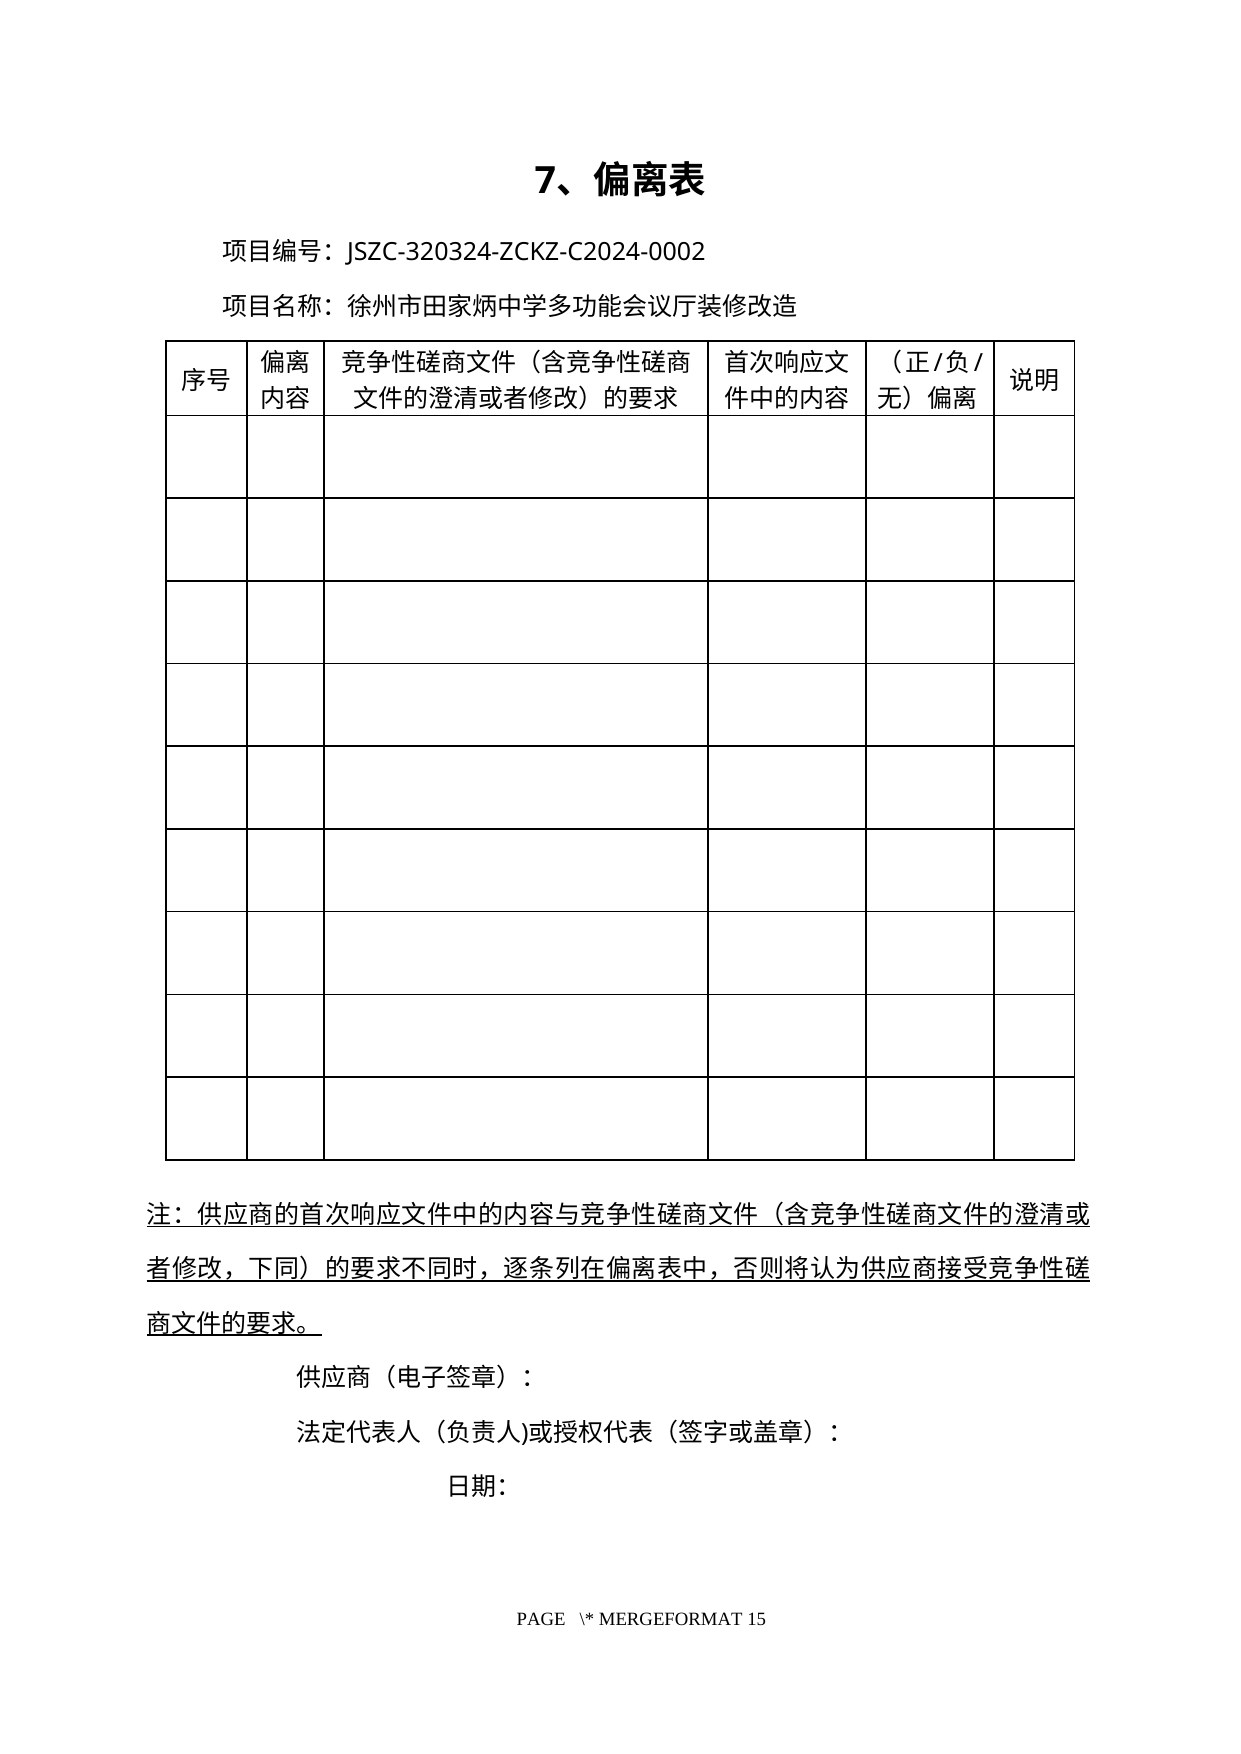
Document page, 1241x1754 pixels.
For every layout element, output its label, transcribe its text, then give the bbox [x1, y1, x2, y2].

text 供应商（电子签章）： [146, 1358, 1091, 1394]
table_cell [709, 582, 865, 663]
table_cell [995, 664, 1074, 745]
table_cell [995, 499, 1074, 580]
table_cell [325, 830, 707, 911]
table_cell [248, 582, 323, 663]
text 项目名称：徐州市田家炳中学多功能会议厅装修改造 [146, 286, 1094, 322]
table_header （正/负/无）偏离 [867, 342, 993, 414]
text 7、偏离表 [146, 150, 1094, 204]
table_header 序号 [167, 342, 246, 414]
table_cell [867, 664, 993, 745]
table_cell [995, 995, 1074, 1076]
table_cell [248, 995, 323, 1076]
table_cell [709, 664, 865, 745]
table_cell [995, 747, 1074, 828]
table_cell [867, 582, 993, 663]
table_cell [709, 995, 865, 1076]
table_cell [248, 912, 323, 993]
table_cell [709, 747, 865, 828]
table_cell [867, 747, 993, 828]
table_cell [325, 664, 707, 745]
text 项目编号：JSZC-320324-ZCKZ-C2024-0002 [146, 232, 1094, 268]
table_cell [995, 830, 1074, 911]
table_cell [248, 747, 323, 828]
table_cell [167, 747, 246, 828]
table_cell [995, 1078, 1074, 1159]
text 日期： [146, 1466, 1091, 1503]
text 注：供应商的首次响应文件中的内容与竞争性磋商文件（含竞争性磋商文件的澄清或者修改，下同）的要求不同时，逐条列在偏离表中，否则将认为供应商接受竞争性磋商文件的要求。 [146, 1194, 1094, 1339]
table_header 竞争性磋商文件（含竞争性磋商文件的澄清或者修改）的要求 [325, 342, 707, 414]
table_cell [167, 995, 246, 1076]
table_cell [325, 995, 707, 1076]
table_header 说明 [995, 342, 1074, 414]
table_cell [167, 912, 246, 993]
table_cell [248, 664, 323, 745]
table_cell [995, 912, 1074, 993]
table_cell [167, 499, 246, 580]
table_cell [709, 499, 865, 580]
table_cell [867, 499, 993, 580]
table_cell [167, 1078, 246, 1159]
table_cell [867, 995, 993, 1076]
table_cell [709, 416, 865, 497]
table_cell [167, 416, 246, 497]
table_cell [867, 830, 993, 911]
table_cell [867, 912, 993, 993]
table_cell [325, 582, 707, 663]
table_cell [325, 1078, 707, 1159]
table_cell [867, 1078, 993, 1159]
table_header 首次响应文件中的内容 [709, 342, 865, 414]
table_cell [867, 416, 993, 497]
table_cell [995, 582, 1074, 663]
table_cell [248, 830, 323, 911]
table_cell [167, 582, 246, 663]
table_header 偏离内容 [248, 342, 323, 414]
table_cell [709, 830, 865, 911]
table_cell [325, 416, 707, 497]
table_cell [325, 499, 707, 580]
table_cell [325, 747, 707, 828]
table_cell [709, 1078, 865, 1159]
table_cell [248, 416, 323, 497]
text 法定代表人（负责人)或授权代表（签字或盖章）： [146, 1412, 1091, 1448]
table_cell [709, 912, 865, 993]
table_cell [325, 912, 707, 993]
table_cell [167, 664, 246, 745]
table_cell [248, 499, 323, 580]
table_cell [167, 830, 246, 911]
table_cell [995, 416, 1074, 497]
table_cell [248, 1078, 323, 1159]
